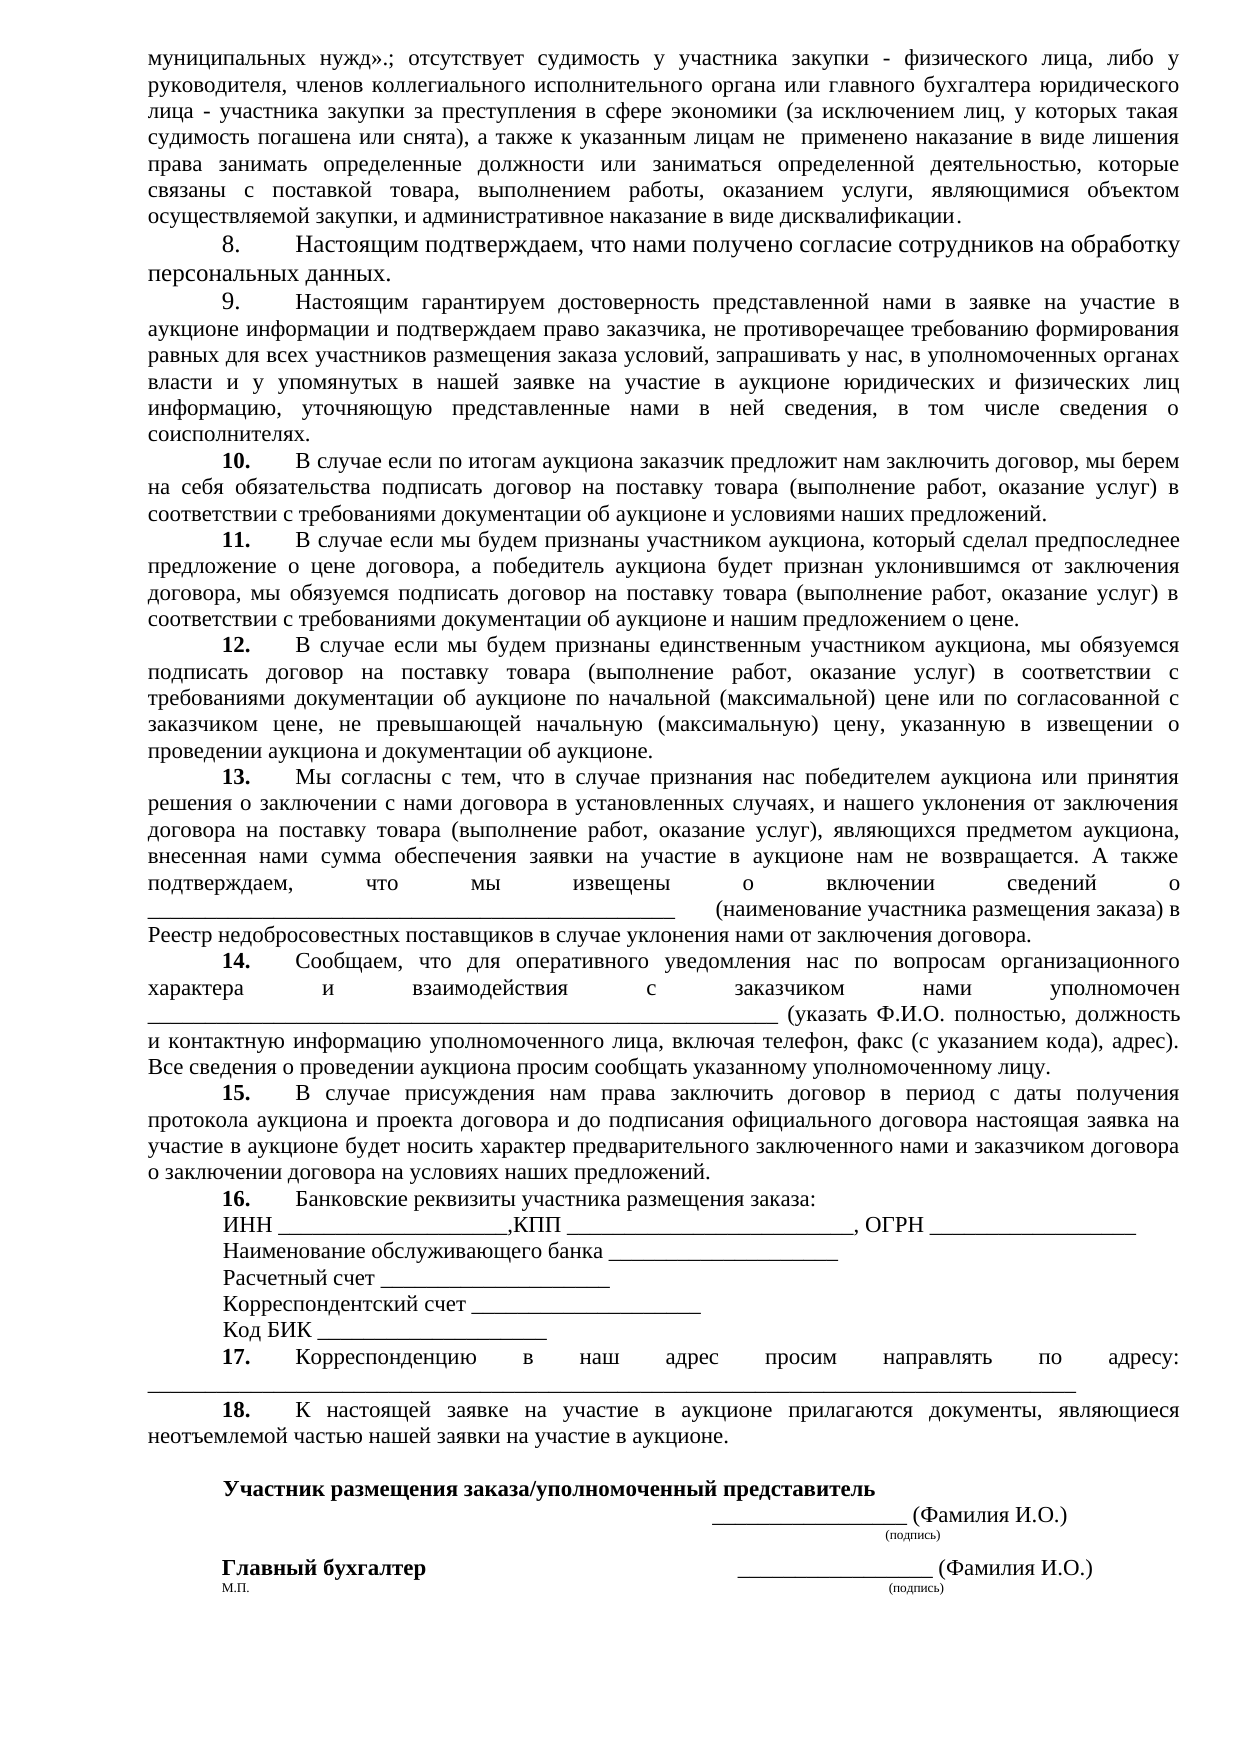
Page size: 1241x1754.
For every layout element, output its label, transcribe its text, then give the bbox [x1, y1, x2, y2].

text Главный бухгалтер _________________ (Фамилия И.О.) [148, 1554, 1181, 1580]
text _________________ (Фамилия И.О.) [223, 1501, 1181, 1527]
text 18. К настоящей заявке на участие в аукционе прилагаются документы, являющиеся неотъемлемой частью нашей заявки на участие в аукционе. [148, 1396, 1181, 1448]
text М.П. (подпись) [148, 1580, 1181, 1606]
text Наименование обслуживающего банка ____________________ [148, 1237, 1181, 1264]
text 8. Настоящим подтверждаем, что нами получено согласие сотрудников на обработку персональных данных. [148, 229, 1181, 286]
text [148, 44, 1181, 229]
text ИНН ____________________,КПП _________________________, ОГРН __________________ [148, 1211, 1181, 1237]
text 17. Корреспонденцию в наш адрес просим направлять по адресу: _________________________________________________________________________________ [148, 1343, 1181, 1396]
text 13. Мы согласны с тем, что в случае признания нас победителем аукциона или принятия решения о заключении с нами договора в установленных случаях, и нашего уклонения от заключения договора на поставку товара (выполнение работ, оказание услуг), являющихся предметом аукциона, внесенная нами сумма обеспечения заявки на участие в аукционе нам не возвращается. А также подтверждаем, что мы извещены о включении сведений о ______________________________________________ (наименование участника размещения заказа) в Реестр недобросовестных поставщиков в случае уклонения нами от заключения договора. [148, 763, 1181, 948]
text 11. В случае если мы будем признаны участником аукциона, который сделал предпоследнее предложение о цене договора, а победитель аукциона будет признан уклонившимся от заключения договора, мы обязуемся подписать договор на поставку товара (выполнение работ, оказание услуг) в соответствии с требованиями документации об аукционе и нашим предложением о цене. [148, 526, 1181, 631]
text 10. В случае если по итогам аукциона заказчик предложит нам заключить договор, мы берем на себя обязательства подписать договор на поставку товара (выполнение работ, оказание услуг) в соответствии с требованиями документации об аукционе и условиями наших предложений. [148, 447, 1181, 526]
text 15. В случае присуждения нам права заключить договор в период с даты получения протокола аукциона и проекта договора и до подписания официального договора настоящая заявка на участие в аукционе будет носить характер предварительного заключенного нами и заказчиком договора о заключении договора на условиях наших предложений. [148, 1079, 1181, 1185]
text Код БИК ____________________ [148, 1317, 1181, 1343]
text Корреспондентский счет ____________________ [148, 1290, 1181, 1317]
text Расчетный счет ____________________ [148, 1264, 1181, 1290]
text 16. Банковские реквизиты участника размещения заказа: [148, 1185, 1181, 1211]
text Участник размещения заказа/уполномоченный представитель [148, 1475, 1181, 1501]
text 14. Сообщаем, что для оперативного уведомления нас по вопросам организационного характера и взаимодействия с заказчиком нами уполномочен _______________________________________________________ (указать Ф.И.О. полностью, должность и контактную информацию уполномоченного лица, включая телефон, факс (с указанием кода), адрес). Все сведения о проведении аукциона просим сообщать указанному уполномоченному лицу. [148, 948, 1181, 1079]
text 9. Настоящим гарантируем достоверность представленной нами в заявке на участие в аукционе информации и подтверждаем право заказчика, не противоречащее требованию формирования равных для всех участников размещения заказа условий, запрашивать у нас, в уполномоченных органах власти и у упомянутых в нашей заявке на участие в аукционе юридических и физических лиц информацию, уточняющую представленные нами в ней сведения, в том числе сведения о соисполнителях. [148, 286, 1181, 447]
text 12. В случае если мы будем признаны единственным участником аукциона, мы обязуемся подписать договор на поставку товара (выполнение работ, оказание услуг) в соответствии с требованиями документации об аукционе по начальной (максимальной) цене или по согласованной с заказчиком цене, не превышающей начальную (максимальную) цену, указанную в извещении о проведении аукциона и документации об аукционе. [148, 631, 1181, 763]
text (подпись) [811, 1527, 1181, 1554]
